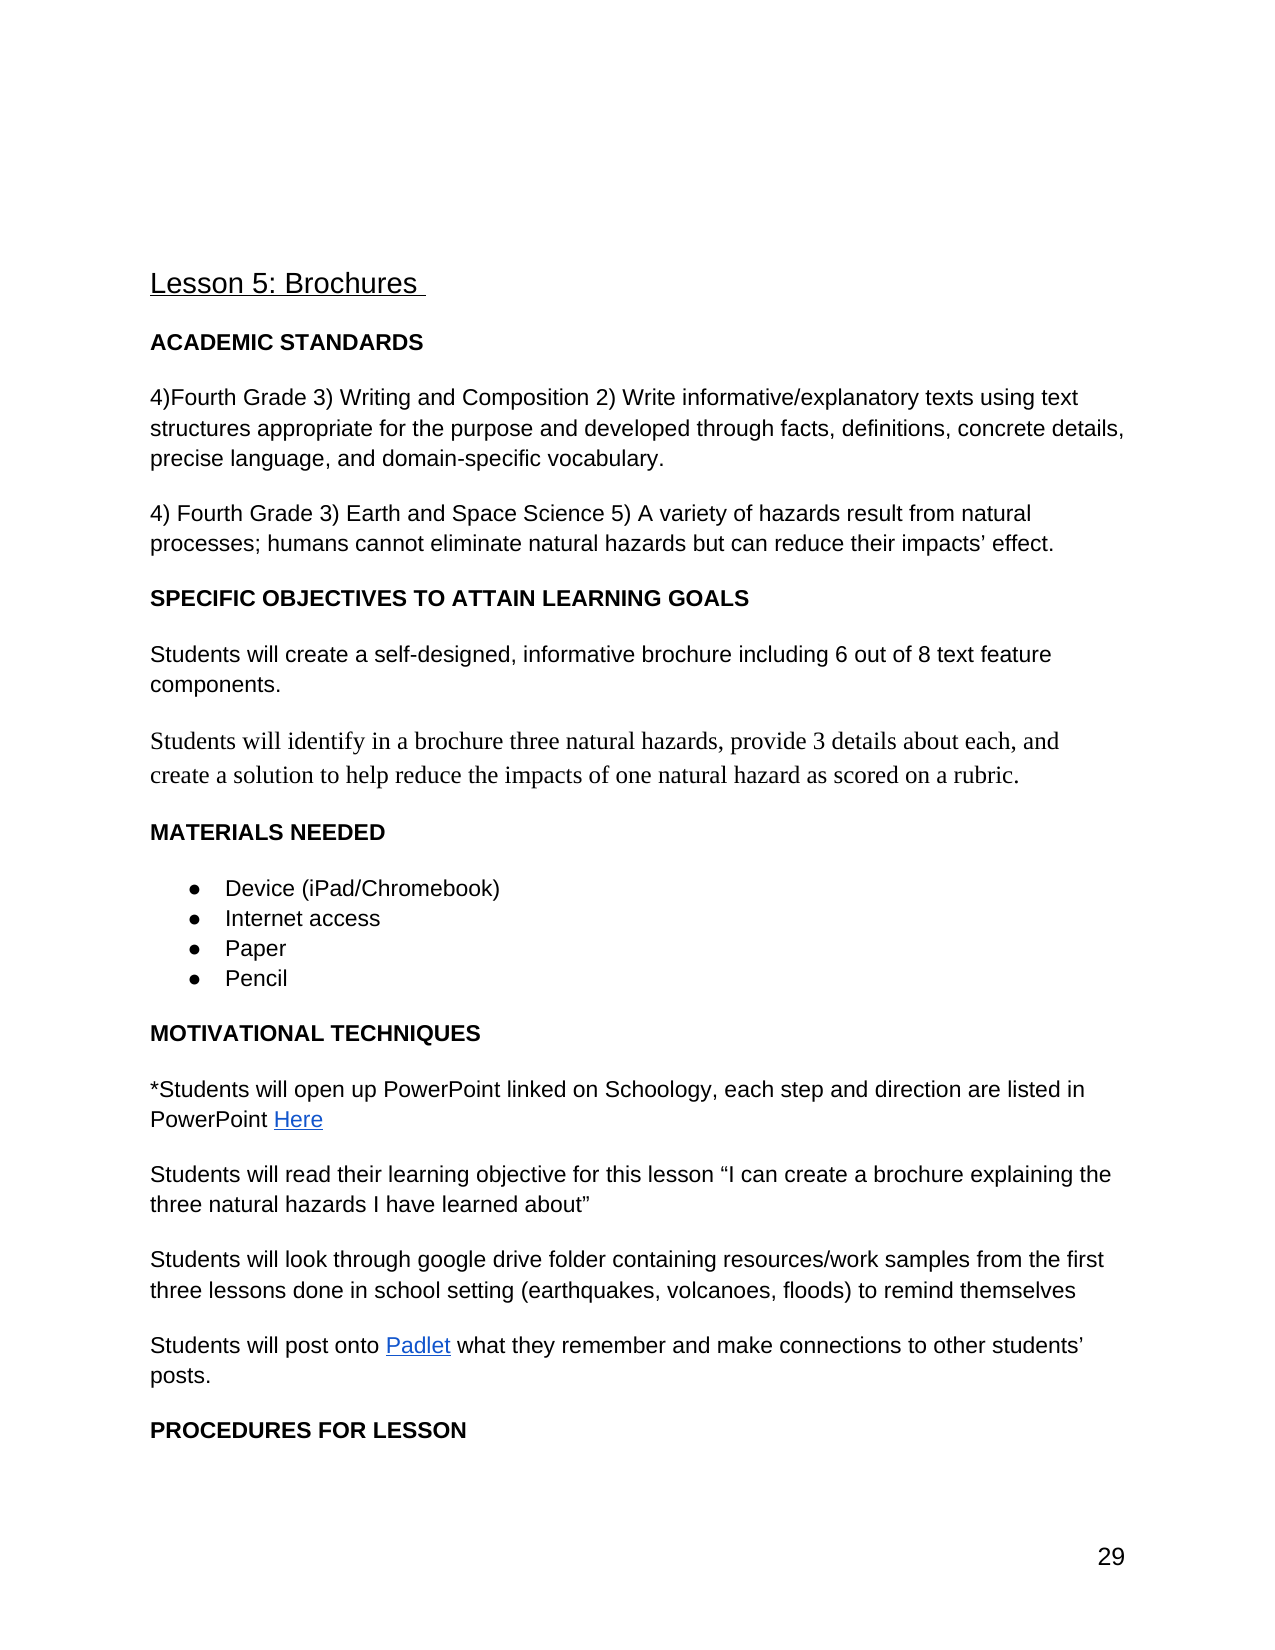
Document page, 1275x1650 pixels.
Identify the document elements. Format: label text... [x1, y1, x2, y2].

text *Students will open up PowerPoint linked on Schoology, each step and direction are listed in PowerPoint Here [150, 1076, 1125, 1132]
text Students will post onto Padlet what they remember and make connections to other students’ posts. [150, 1332, 1125, 1388]
text MOTIVATIONAL TECHNIQUES [150, 1020, 1125, 1047]
list Internet access [187, 905, 1125, 931]
text PROCEDURES FOR LESSON [150, 1417, 1125, 1443]
text Students will create a self-designed, informative brochure including 6 out of 8 text feature components. [150, 641, 1125, 697]
text Lesson 5: Brochures [150, 266, 1125, 299]
list Paper [187, 935, 1125, 961]
text Students will identify in a brochure three natural hazards, provide 3 details about each, and create a solution to help reduce the impacts of one natural hazard as scored on a rubric. [150, 726, 1125, 790]
list Pencil [187, 965, 1125, 991]
text 4) Fourth Grade 3) Earth and Space Science 5) A variety of hazards result from natural processes; humans cannot eliminate natural hazards but can reduce their impacts’ effect. [150, 500, 1125, 557]
text 4)Fourth Grade 3) Writing and Composition 2) Write informative/explanatory texts using text structures appropriate for the purpose and developed through facts, definitions, concrete details, precise language, and domain-specific vocabulary. [150, 384, 1125, 471]
text ACADEMIC STANDARDS [150, 329, 1125, 356]
text Students will read their learning objective for this lesson “I can create a brochure explaining the three natural hazards I have learned about” [150, 1161, 1125, 1217]
list Device (iPad/Chromebook) [187, 874, 1125, 901]
text Students will look through google drive folder containing resources/work samples from the first three lessons done in school setting (earthquakes, volcanoes, floods) to remind themselves [150, 1246, 1125, 1303]
text SPECIFIC OBJECTIVES TO ATTAIN LEARNING GOALS [150, 585, 1125, 612]
text MATERIALS NEEDED [150, 819, 1125, 846]
